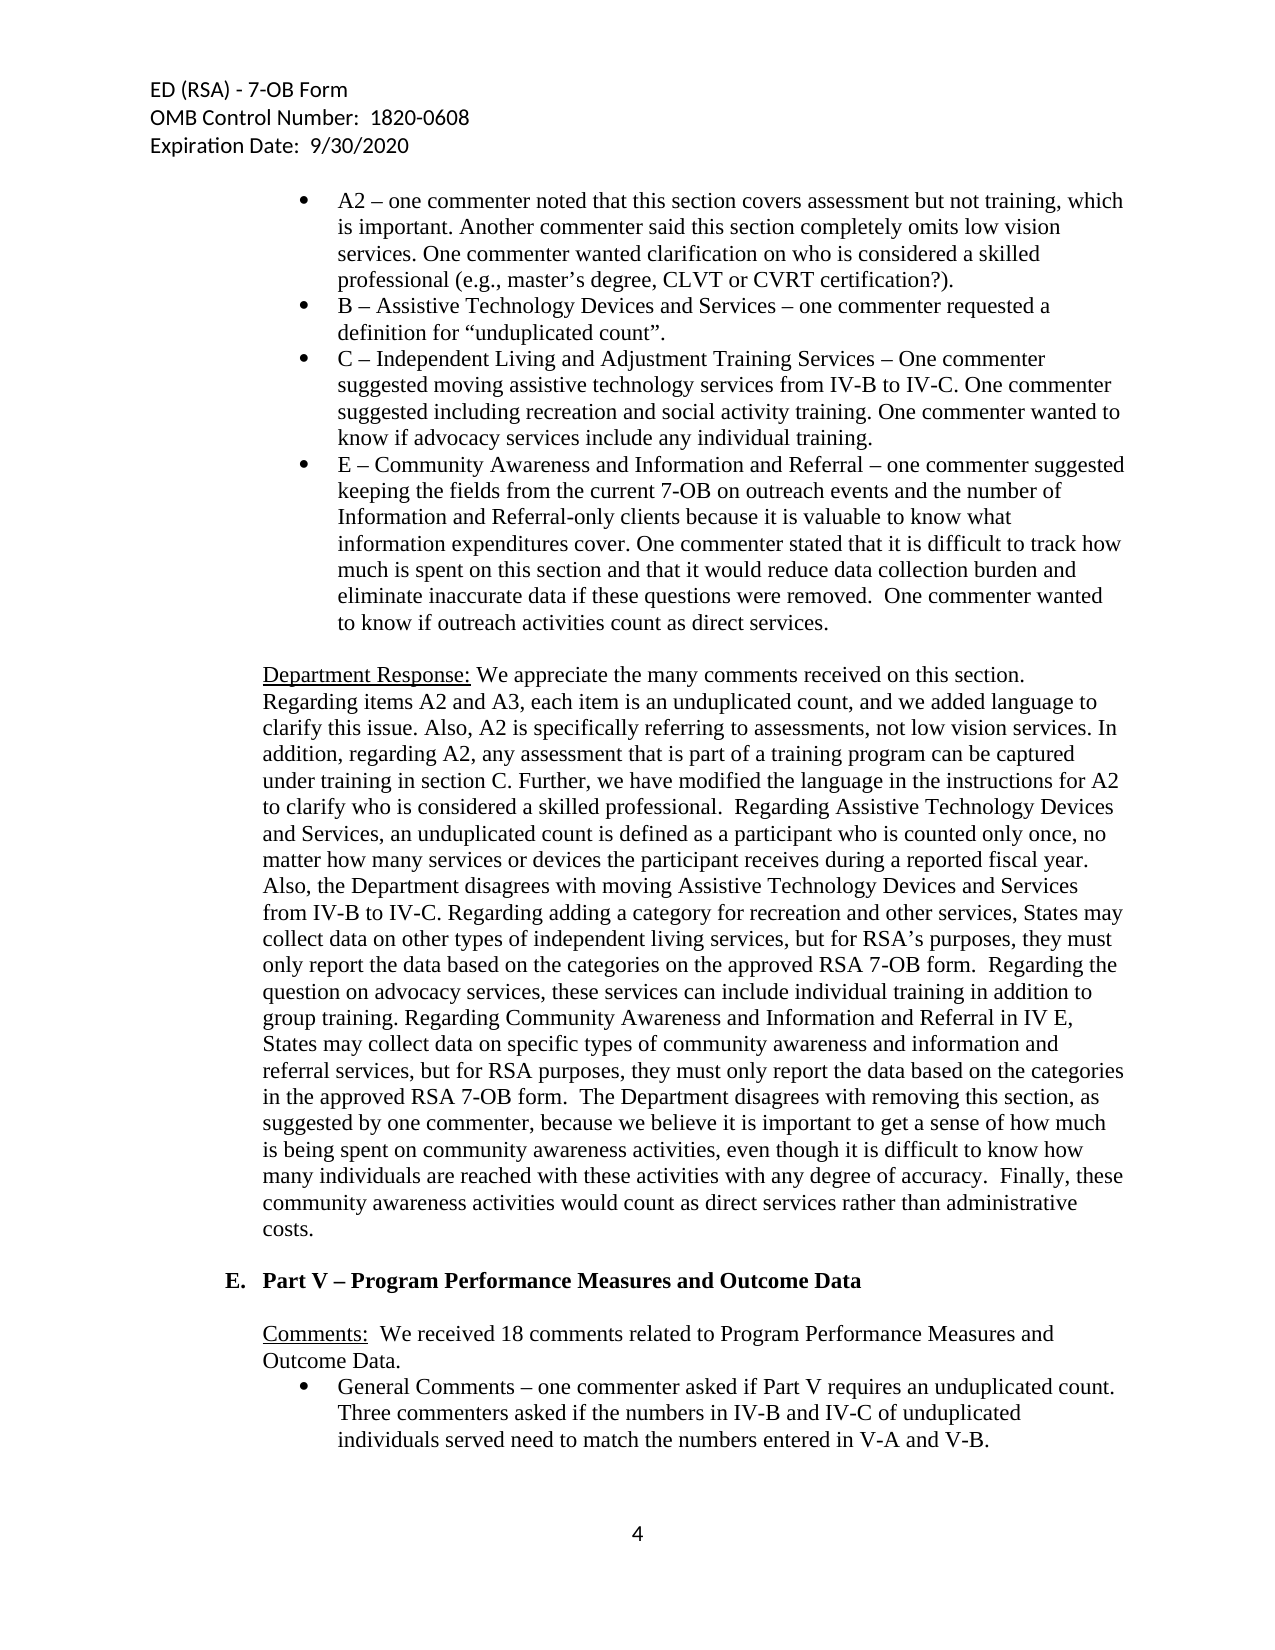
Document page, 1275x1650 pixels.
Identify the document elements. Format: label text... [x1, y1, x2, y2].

list Part V – Program Performance Measures and Outcome Data [225, 1268, 1125, 1294]
text Department Response: We appreciate the many comments received on this section. Regarding items A2 and A3, each item is an unduplicated count, and we added language to clarify this issue. Also, A2 is specifically referring to assessments, not low vision services. In addition, regarding A2, any assessment that is part of a training program can be captured under training in section C. Further, we have modified the language in the instructions for A2 to clarify who is considered a skilled professional. Regarding Assistive Technology Devices and Services, an unduplicated count is defined as a participant who is counted only once, no matter how many services or devices the participant receives during a reported fiscal year. Also, the Department disagrees with moving Assistive Technology Devices and Services from IV-B to IV-C. Regarding adding a category for recreation and other services, States may collect data on other types of independent living services, but for RSA’s purposes, they must only report the data based on the categories on the approved RSA 7-OB form. Regarding the question on advocacy services, these services can include individual training in addition to group training. Regarding Community Awareness and Information and Referral in IV E, States may collect data on specific types of community awareness and information and referral services, but for RSA purposes, they must only report the data based on the categories in the approved RSA 7-OB form. The Department disagrees with removing this section, as suggested by one commenter, because we believe it is important to get a sense of how much is being spent on community awareness activities, even though it is difficult to know how many individuals are reached with these activities with any degree of accuracy. Finally, these community awareness activities would count as direct services rather than administrative costs. [262, 661, 1125, 1241]
list B – Assistive Technology Devices and Services – one commenter requested a definition for “unduplicated count”. [300, 292, 1125, 345]
list A2 – one commenter noted that this section covers assessment but not training, which is important. Another commenter said this section completely omits low vision services. One commenter wanted clarification on who is considered a skilled professional (e.g., master’s degree, CLVT or CVRT certification?). [300, 187, 1125, 292]
list E – Community Awareness and Information and Referral – one commenter suggested keeping the fields from the current 7-OB on outreach events and the number of Information and Referral-only clients because it is valuable to know what information expenditures cover. One commenter stated that it is difficult to track how much is spent on this section and that it would reduce data collection burden and eliminate inaccurate data if these questions were removed. One commenter wanted to know if outreach activities count as direct services. [300, 451, 1125, 635]
list C – Independent Living and Adjustment Training Services – One commenter suggested moving assistive technology services from IV-B to IV-C. One commenter suggested including recreation and social activity training. One commenter wanted to know if advocacy services include any individual training. [300, 345, 1125, 451]
list General Comments – one commenter asked if Part V requires an unduplicated count. Three commenters asked if the numbers in IV-B and IV-C of unduplicated individuals served need to match the numbers entered in V-A and V-B. [300, 1373, 1125, 1452]
text Comments: We received 18 comments related to Program Performance Measures and Outcome Data. [262, 1320, 1125, 1373]
